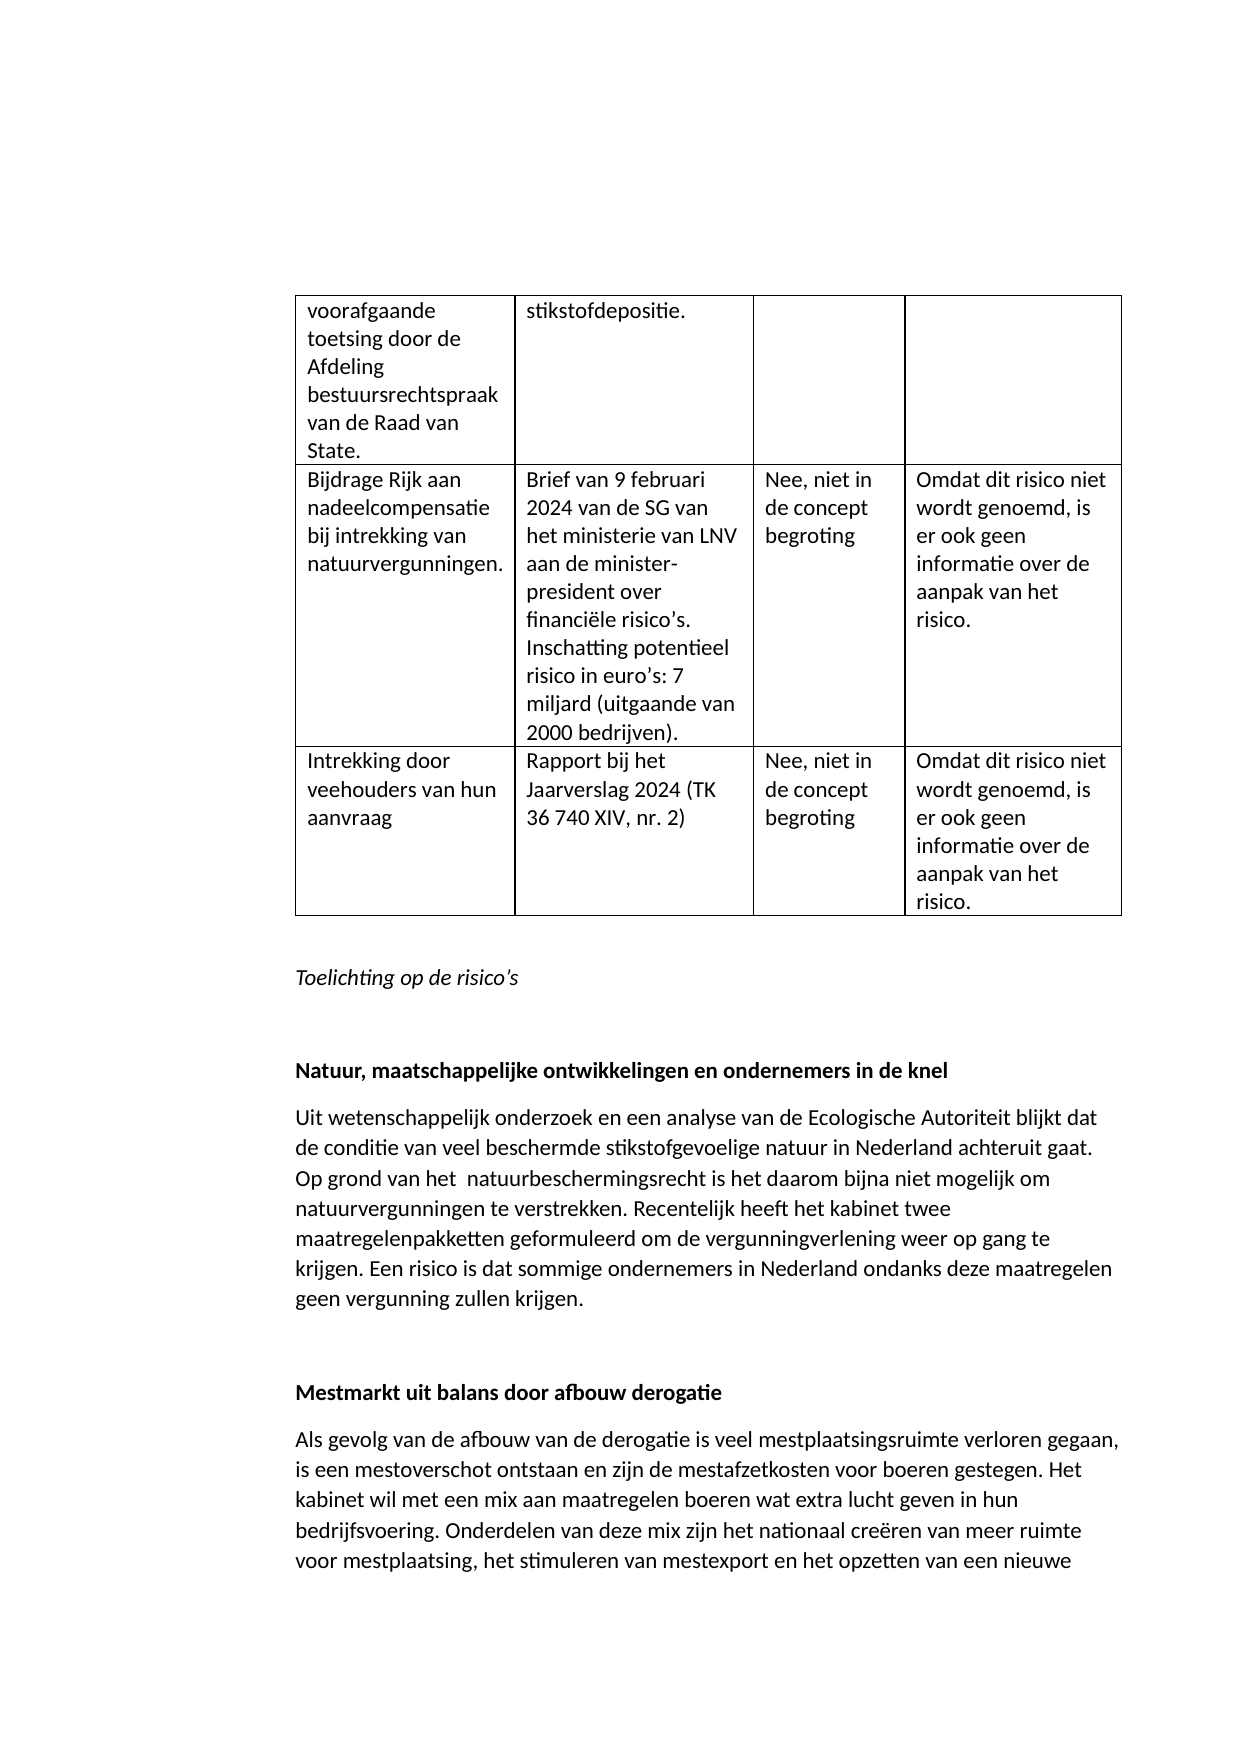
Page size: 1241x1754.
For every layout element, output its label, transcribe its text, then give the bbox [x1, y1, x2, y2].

table_cell Rapport bij het Jaarverslag 2024 (TK 36 740 XIV, nr. 2) [516, 747, 753, 915]
text Mestmarkt uit balans door afbouw derogatie [295, 1378, 1122, 1406]
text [295, 1425, 1122, 1574]
table_cell Intrekking door veehouders van hun aanvraag [296, 747, 514, 915]
table_cell Omdat dit risico niet wordt genoemd, is er ook geen informatie over de aanpak van het risico. [906, 465, 1121, 746]
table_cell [296, 296, 514, 464]
table_cell Bijdrage Rijk aan nadeelcompensatie bij intrekking van natuurvergunningen. [296, 465, 514, 746]
text Toelichting op de risico’s [295, 963, 1122, 991]
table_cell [516, 296, 753, 464]
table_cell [906, 296, 1121, 464]
table_cell Omdat dit risico niet wordt genoemd, is er ook geen informatie over de aanpak van het risico. [906, 747, 1121, 915]
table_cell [754, 296, 904, 464]
text Uit wetenschappelijk onderzoek en een analyse van de Ecologische Autoriteit blijkt dat de conditie van veel beschermde stikstofgevoelige natuur in Nederland achteruit gaat. Op grond van het natuurbeschermingsrecht is het daarom bijna niet mogelijk om natuurvergunningen te verstrekken. Recentelijk heeft het kabinet twee maatregelenpakketten geformuleerd om de vergunningverlening weer op gang te krijgen. Een risico is dat sommige ondernemers in Nederland ondanks deze maatregelen geen vergunning zullen krijgen. [295, 1103, 1122, 1313]
table_cell Nee, niet in de concept begroting [754, 747, 904, 915]
table_cell Nee, niet in de concept begroting [754, 465, 904, 746]
table_cell Brief van 9 februari 2024 van de SG van het ministerie van LNV aan de minister-president over financiële risico’s. Inschatting potentieel risico in euro’s: 7 miljard (uitgaande van 2000 bedrijven). [516, 465, 753, 746]
text Natuur, maatschappelijke ontwikkelingen en ondernemers in de knel [295, 1056, 1122, 1084]
